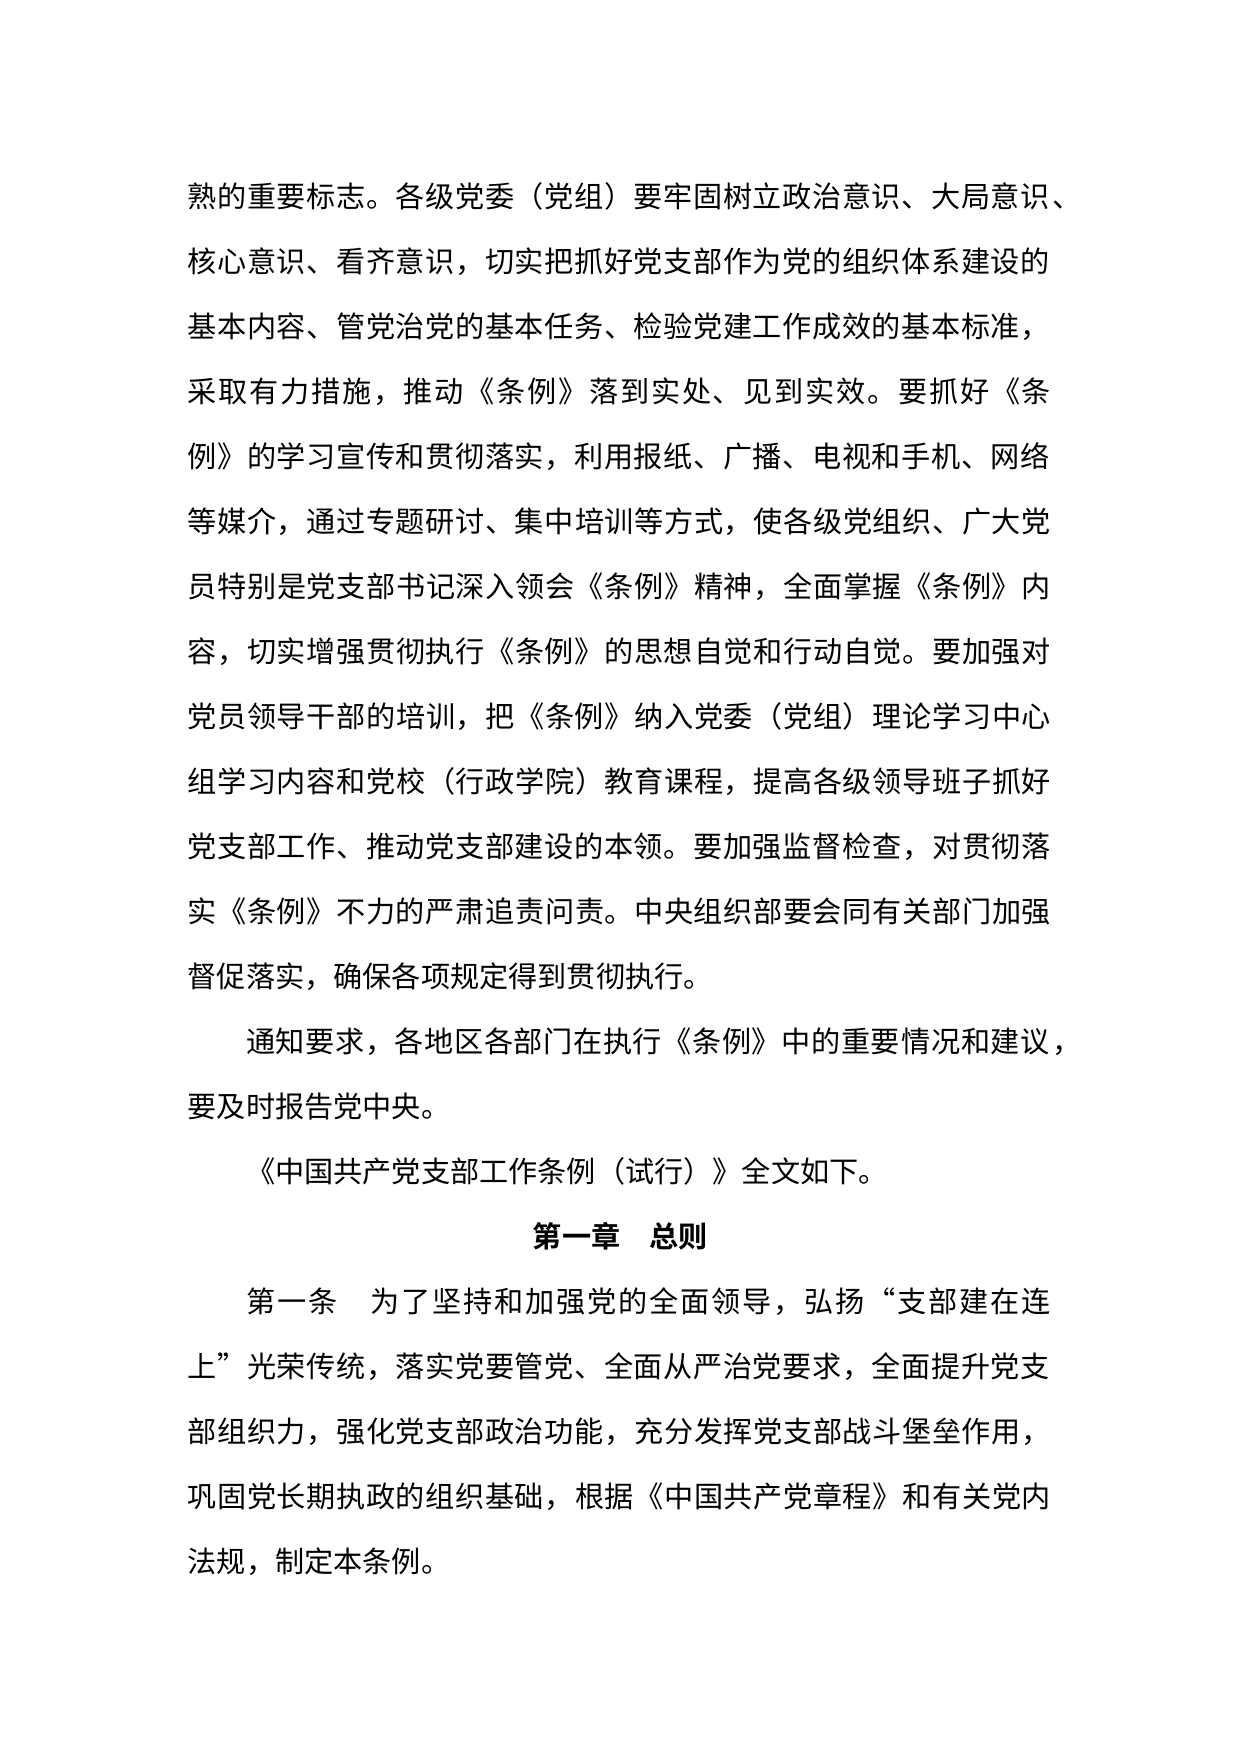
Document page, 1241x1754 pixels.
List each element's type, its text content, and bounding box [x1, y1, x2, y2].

text 通知要求，各地区各部门在执行《条例》中的重要情况和建议，要及时报告党中央。 [187, 1007, 1053, 1137]
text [187, 162, 1053, 1007]
text 第一条 为了坚持和加强党的全面领导，弘扬“支部建在连上”光荣传统，落实党要管党、全面从严治党要求，全面提升党支部组织力，强化党支部政治功能，充分发挥党支部战斗堡垒作用，巩固党长期执政的组织基础，根据《中国共产党章程》和有关党内法规，制定本条例。 [187, 1267, 1053, 1592]
text 《中国共产党支部工作条例（试行）》全文如下。 [187, 1137, 1053, 1202]
text 第一章 总则 [187, 1202, 1053, 1267]
